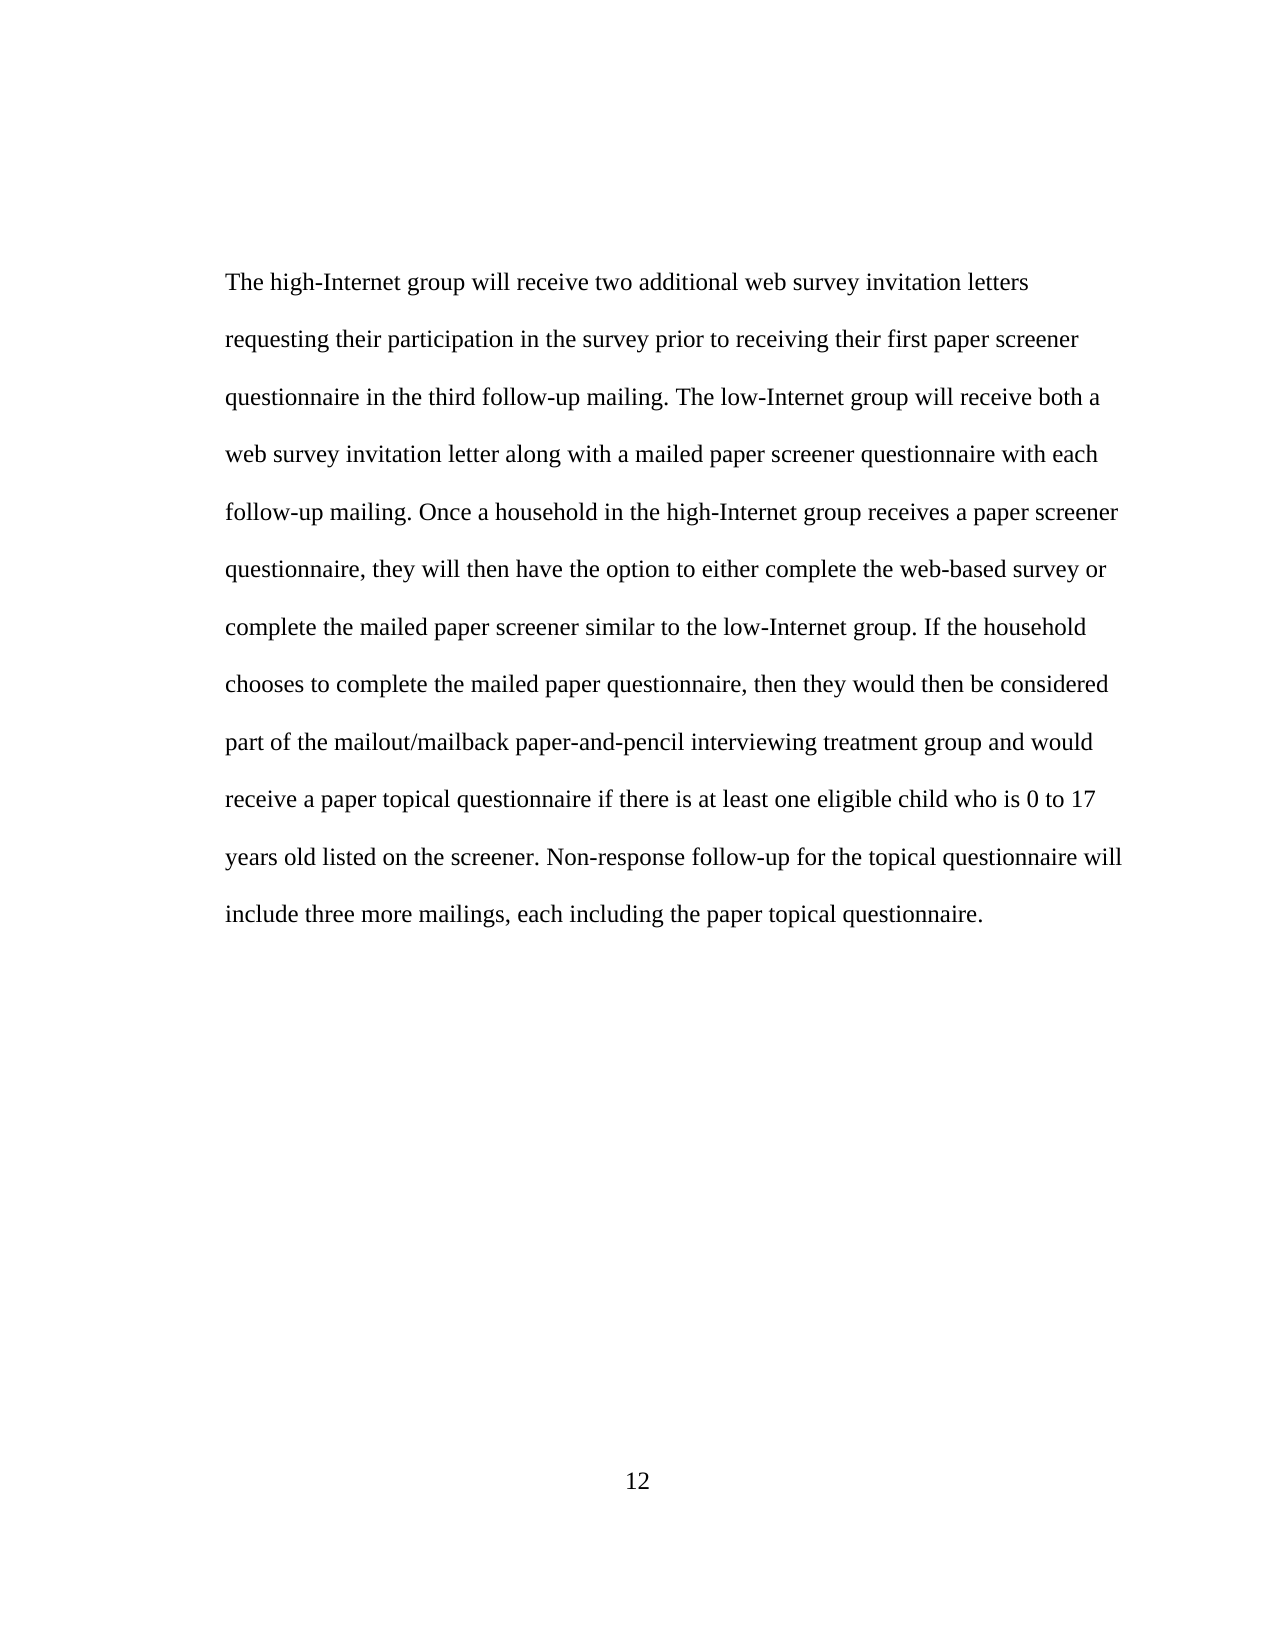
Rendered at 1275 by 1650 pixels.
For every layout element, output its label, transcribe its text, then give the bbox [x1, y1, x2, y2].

text The high-Internet group will receive two additional web survey invitation letters requesting their participation in the survey prior to receiving their first paper screener questionnaire in the third follow-up mailing. The low-Internet group will receive both a web survey invitation letter along with a mailed paper screener questionnaire with each follow-up mailing. Once a household in the high-Internet group receives a paper screener questionnaire, they will then have the option to either complete the web-based survey or complete the mailed paper screener similar to the low-Internet group. If the household chooses to complete the mailed paper questionnaire, then they would then be considered part of the mailout/mailback paper-and-pencil interviewing treatment group and would receive a paper topical questionnaire if there is at least one eligible child who is 0 to 17 years old listed on the screener. Non-response follow-up for the topical questionnaire will include three more mailings, each including the paper topical questionnaire. [225, 267, 1125, 928]
